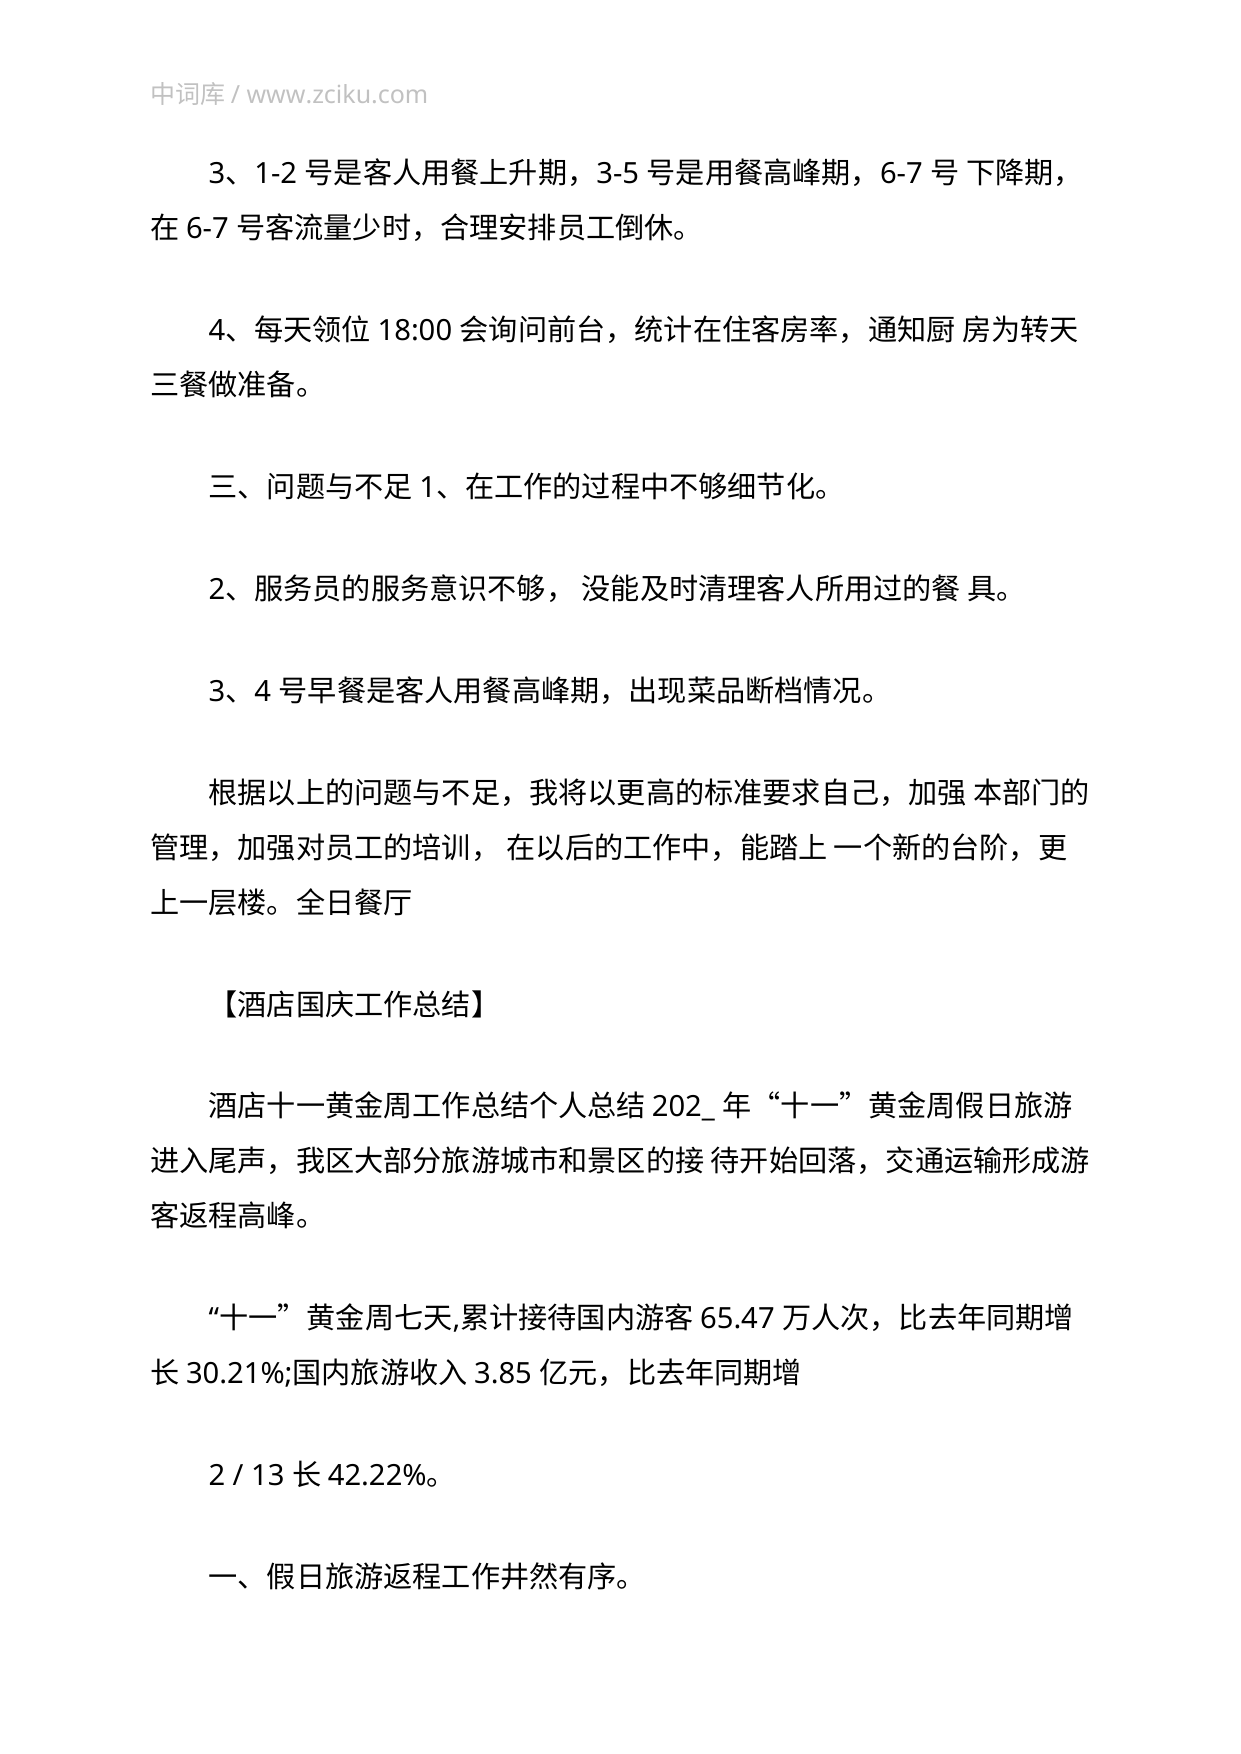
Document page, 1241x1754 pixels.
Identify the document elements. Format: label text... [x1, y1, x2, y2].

text 3、1-2 号是客人用餐上升期，3-5 号是用餐高峰期，6-7 号 下降期，在 6-7 号客流量少时，合理安排员工倒休。 [150, 150, 1090, 247]
text 一、假日旅游返程工作井然有序。 [150, 1554, 1090, 1596]
text 【酒店国庆工作总结】 [150, 981, 1090, 1023]
text 三、问题与不足 1、在工作的过程中不够细节化。 [150, 464, 1090, 506]
text 2 / 13 长 42.22%。 [150, 1452, 1090, 1494]
text 酒店十一黄金周工作总结个人总结202_ 年“十一”黄金周假日旅游进入尾声，我区大部分旅游城市和景区的接 待开始回落，交通运输形成游客返程高峰。 [150, 1083, 1090, 1235]
text 2、服务员的服务意识不够， 没能及时清理客人所用过的餐 具。 [150, 566, 1090, 608]
text 根据以上的问题与不足，我将以更高的标准要求自己，加强 本部门的管理，加强对员工的培训， 在以后的工作中，能踏上 一个新的台阶，更上一层楼。全日餐厅 [150, 770, 1090, 922]
text “十一”黄金周七天,累计接待国内游客 65.47 万人次，比去年同期增长 30.21%;国内旅游收入 3.85 亿元，比去年同期增 [150, 1295, 1090, 1392]
text 4、每天领位 18:00 会询问前台，统计在住客房率，通知厨 房为转天三餐做准备。 [150, 307, 1090, 404]
text 3、4 号早餐是客人用餐高峰期，出现菜品断档情况。 [150, 668, 1090, 710]
